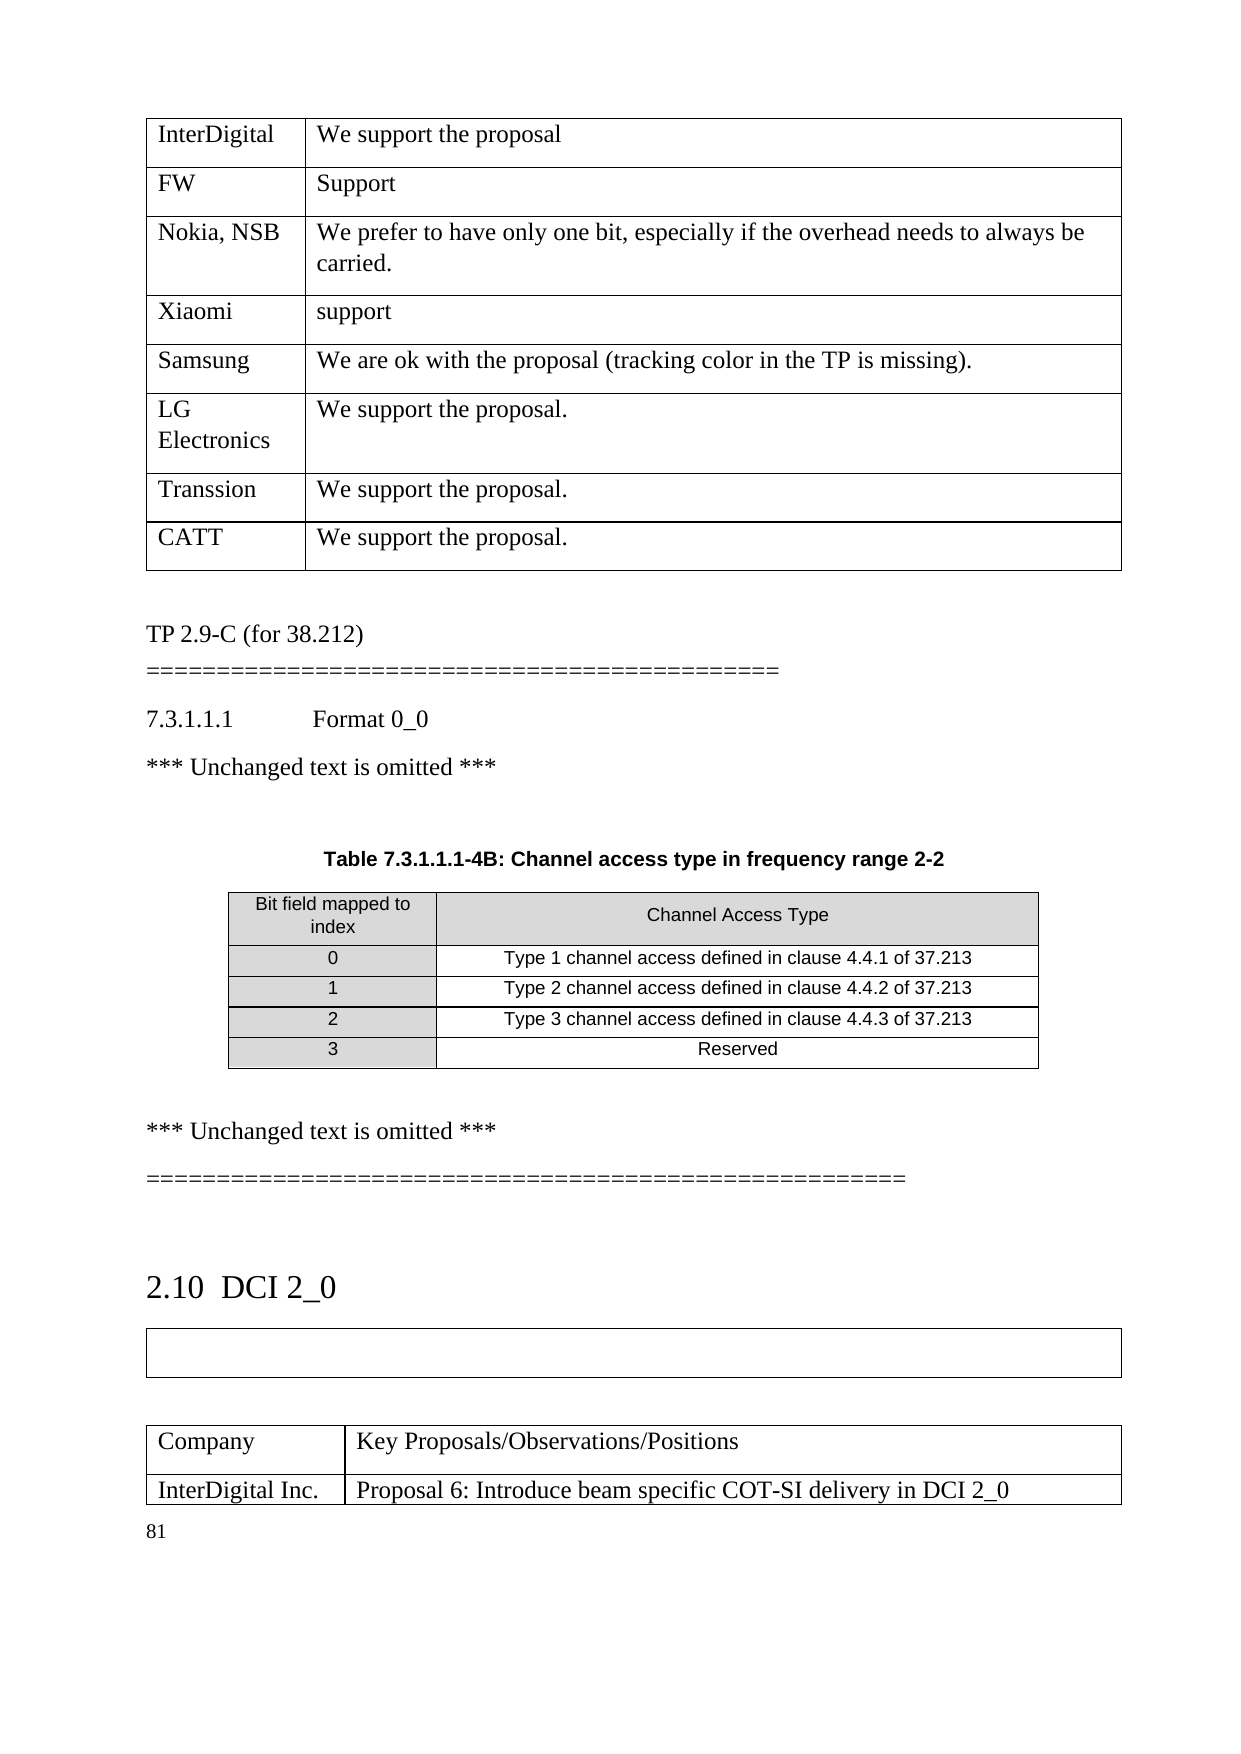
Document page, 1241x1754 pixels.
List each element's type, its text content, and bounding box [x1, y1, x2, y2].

table_cell 1 [229, 977, 436, 1006]
text ============================================= [146, 656, 1122, 685]
subtitle DCI 2_0 [146, 1268, 1122, 1306]
table_cell 0 [229, 946, 436, 976]
table_cell InterDigital [147, 119, 305, 167]
table_cell FW [147, 168, 305, 216]
table_cell CATT [147, 523, 305, 570]
table_cell We support the proposal [306, 119, 1121, 167]
table_cell We prefer to have only one bit, especially if the overhead needs to always be carried. [306, 217, 1121, 295]
table_cell Transsion [147, 474, 305, 521]
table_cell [346, 1475, 1121, 1504]
text TP 2.9-C (for 38.212) [146, 619, 1122, 648]
table_header [147, 1329, 1121, 1377]
table_cell We support the proposal. [306, 474, 1121, 521]
table_header Channel Access Type [437, 893, 1038, 945]
table_header Key Proposals/Observations/Positions [346, 1426, 1121, 1474]
text *** Unchanged text is omitted *** [146, 752, 1122, 780]
table_cell LG Electronics [147, 394, 305, 473]
text 7.3.1.1.1 Format 0_0 [146, 704, 1122, 733]
text ====================================================== [146, 1164, 1122, 1193]
table_cell 3 [229, 1038, 436, 1067]
table_cell support [306, 296, 1121, 344]
table_cell InterDigital Inc. [147, 1475, 344, 1504]
table_cell Reserved [437, 1038, 1038, 1067]
text *** Unchanged text is omitted *** [146, 1116, 1122, 1145]
text Table 7.3.1.1.1-4B: Channel access type in frequency range 2-2 [146, 847, 1122, 871]
table_header Company [147, 1426, 344, 1474]
table_cell Support [306, 168, 1121, 216]
table_cell Type 2 channel access defined in clause 4.4.2 of 37.213 [437, 977, 1038, 1006]
table_cell Xiaomi [147, 296, 305, 344]
table_cell 2 [229, 1008, 436, 1037]
table_cell We are ok with the proposal (tracking color in the TP is missing). [306, 345, 1121, 393]
table_cell Nokia, NSB [147, 217, 305, 295]
table_cell Samsung [147, 345, 305, 393]
table_cell We support the proposal. [306, 523, 1121, 570]
table_cell Type 1 channel access defined in clause 4.4.1 of 37.213 [437, 946, 1038, 976]
table_cell We support the proposal. [306, 394, 1121, 473]
table_cell Type 3 channel access defined in clause 4.4.3 of 37.213 [437, 1008, 1038, 1037]
table_header Bit field mapped to index [229, 893, 436, 945]
